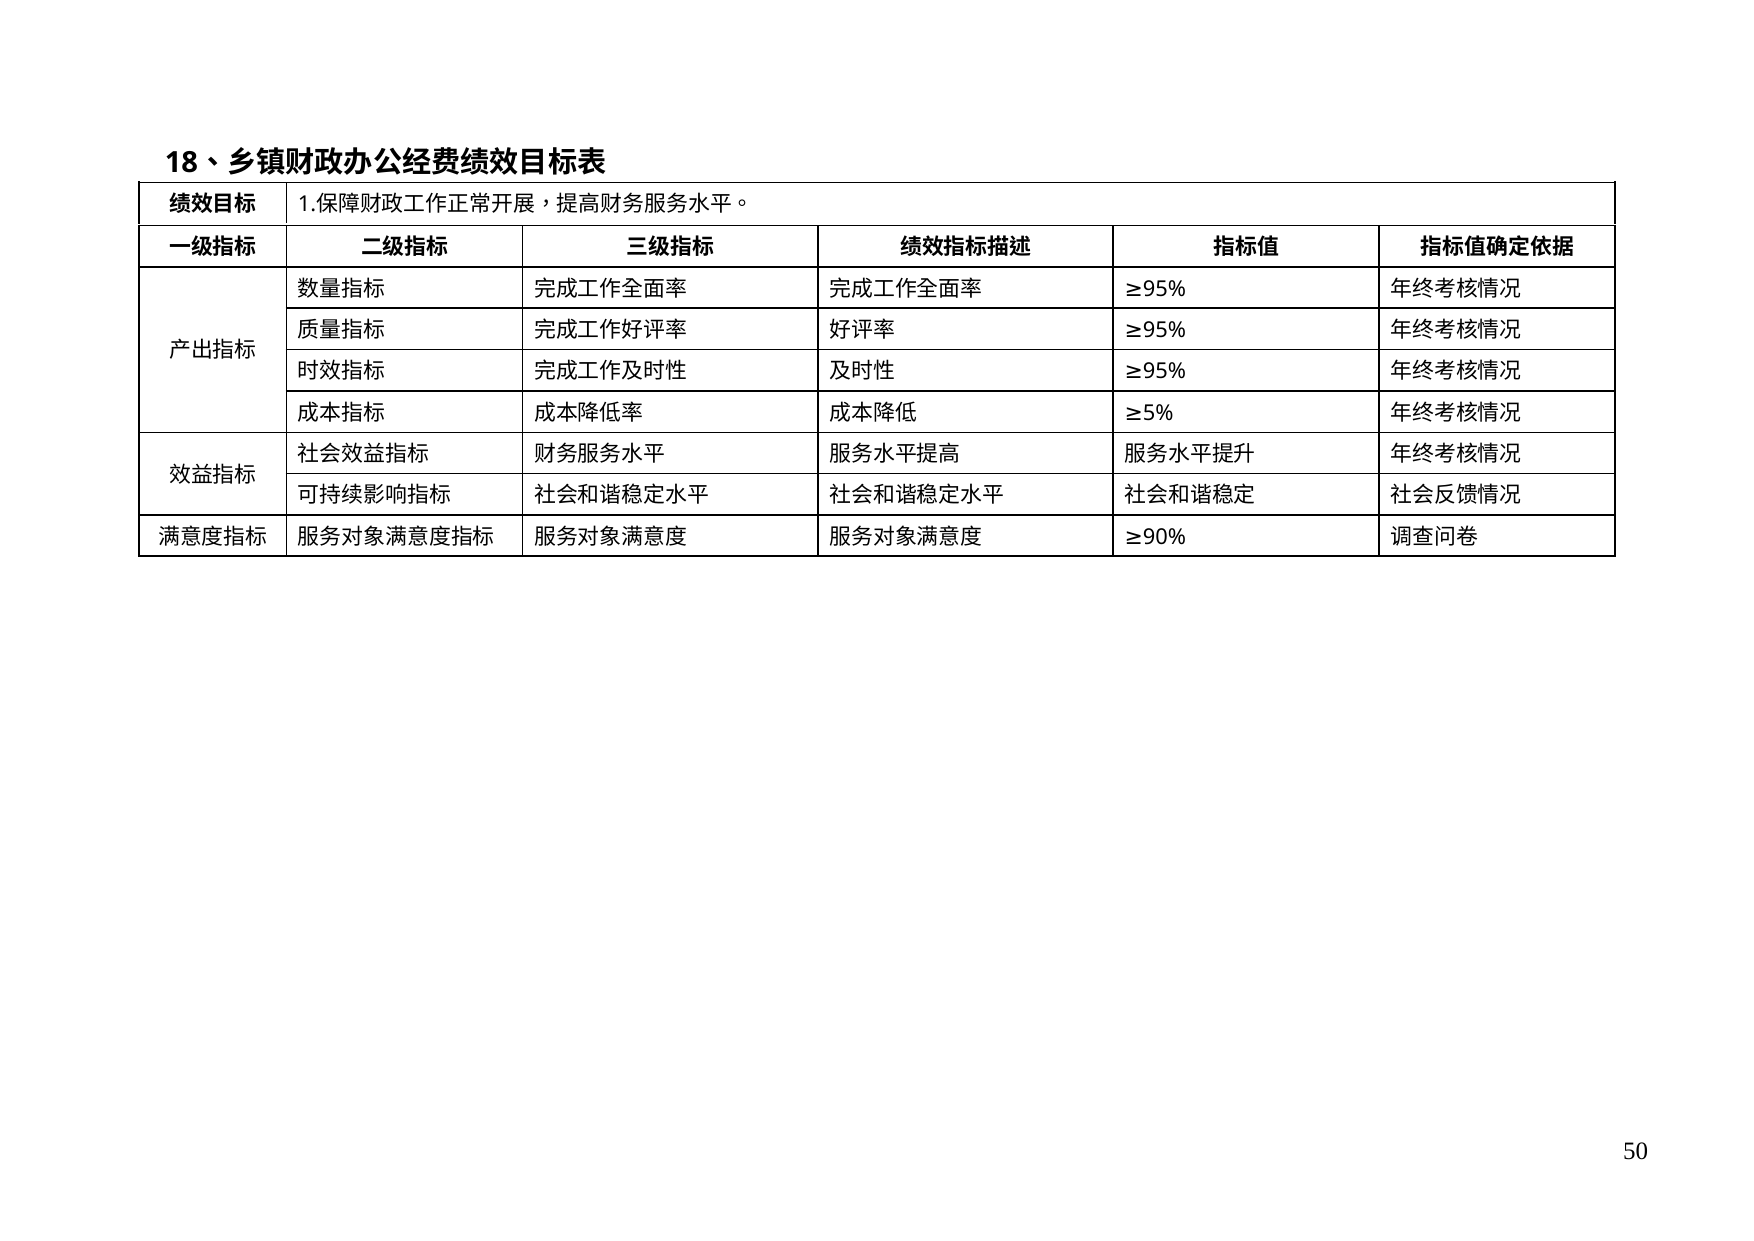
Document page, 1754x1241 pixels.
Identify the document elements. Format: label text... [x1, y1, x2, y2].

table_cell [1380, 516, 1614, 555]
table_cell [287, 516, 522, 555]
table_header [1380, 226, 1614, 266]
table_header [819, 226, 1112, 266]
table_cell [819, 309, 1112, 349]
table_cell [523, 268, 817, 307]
text 18、乡镇财政办公经费绩效目标表 [106, 142, 1648, 181]
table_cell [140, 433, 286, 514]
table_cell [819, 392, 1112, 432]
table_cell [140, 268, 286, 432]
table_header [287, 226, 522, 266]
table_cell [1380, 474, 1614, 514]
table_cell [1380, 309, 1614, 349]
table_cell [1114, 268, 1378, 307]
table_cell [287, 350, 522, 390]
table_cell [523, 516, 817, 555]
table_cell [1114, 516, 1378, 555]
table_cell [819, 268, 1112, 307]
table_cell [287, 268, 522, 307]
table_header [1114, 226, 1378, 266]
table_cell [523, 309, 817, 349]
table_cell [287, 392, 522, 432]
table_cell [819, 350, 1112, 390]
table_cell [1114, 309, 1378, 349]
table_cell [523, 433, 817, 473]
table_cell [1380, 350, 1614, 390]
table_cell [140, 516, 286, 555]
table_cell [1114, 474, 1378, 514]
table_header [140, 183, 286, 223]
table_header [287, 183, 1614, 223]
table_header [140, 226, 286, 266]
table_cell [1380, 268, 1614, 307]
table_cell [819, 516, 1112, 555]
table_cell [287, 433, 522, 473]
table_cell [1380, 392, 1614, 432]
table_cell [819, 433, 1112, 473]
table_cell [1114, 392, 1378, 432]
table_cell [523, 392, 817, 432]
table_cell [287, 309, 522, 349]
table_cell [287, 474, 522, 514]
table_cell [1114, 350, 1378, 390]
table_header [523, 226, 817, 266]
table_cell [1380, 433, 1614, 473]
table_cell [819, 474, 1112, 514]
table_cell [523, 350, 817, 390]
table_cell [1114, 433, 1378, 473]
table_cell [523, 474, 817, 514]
